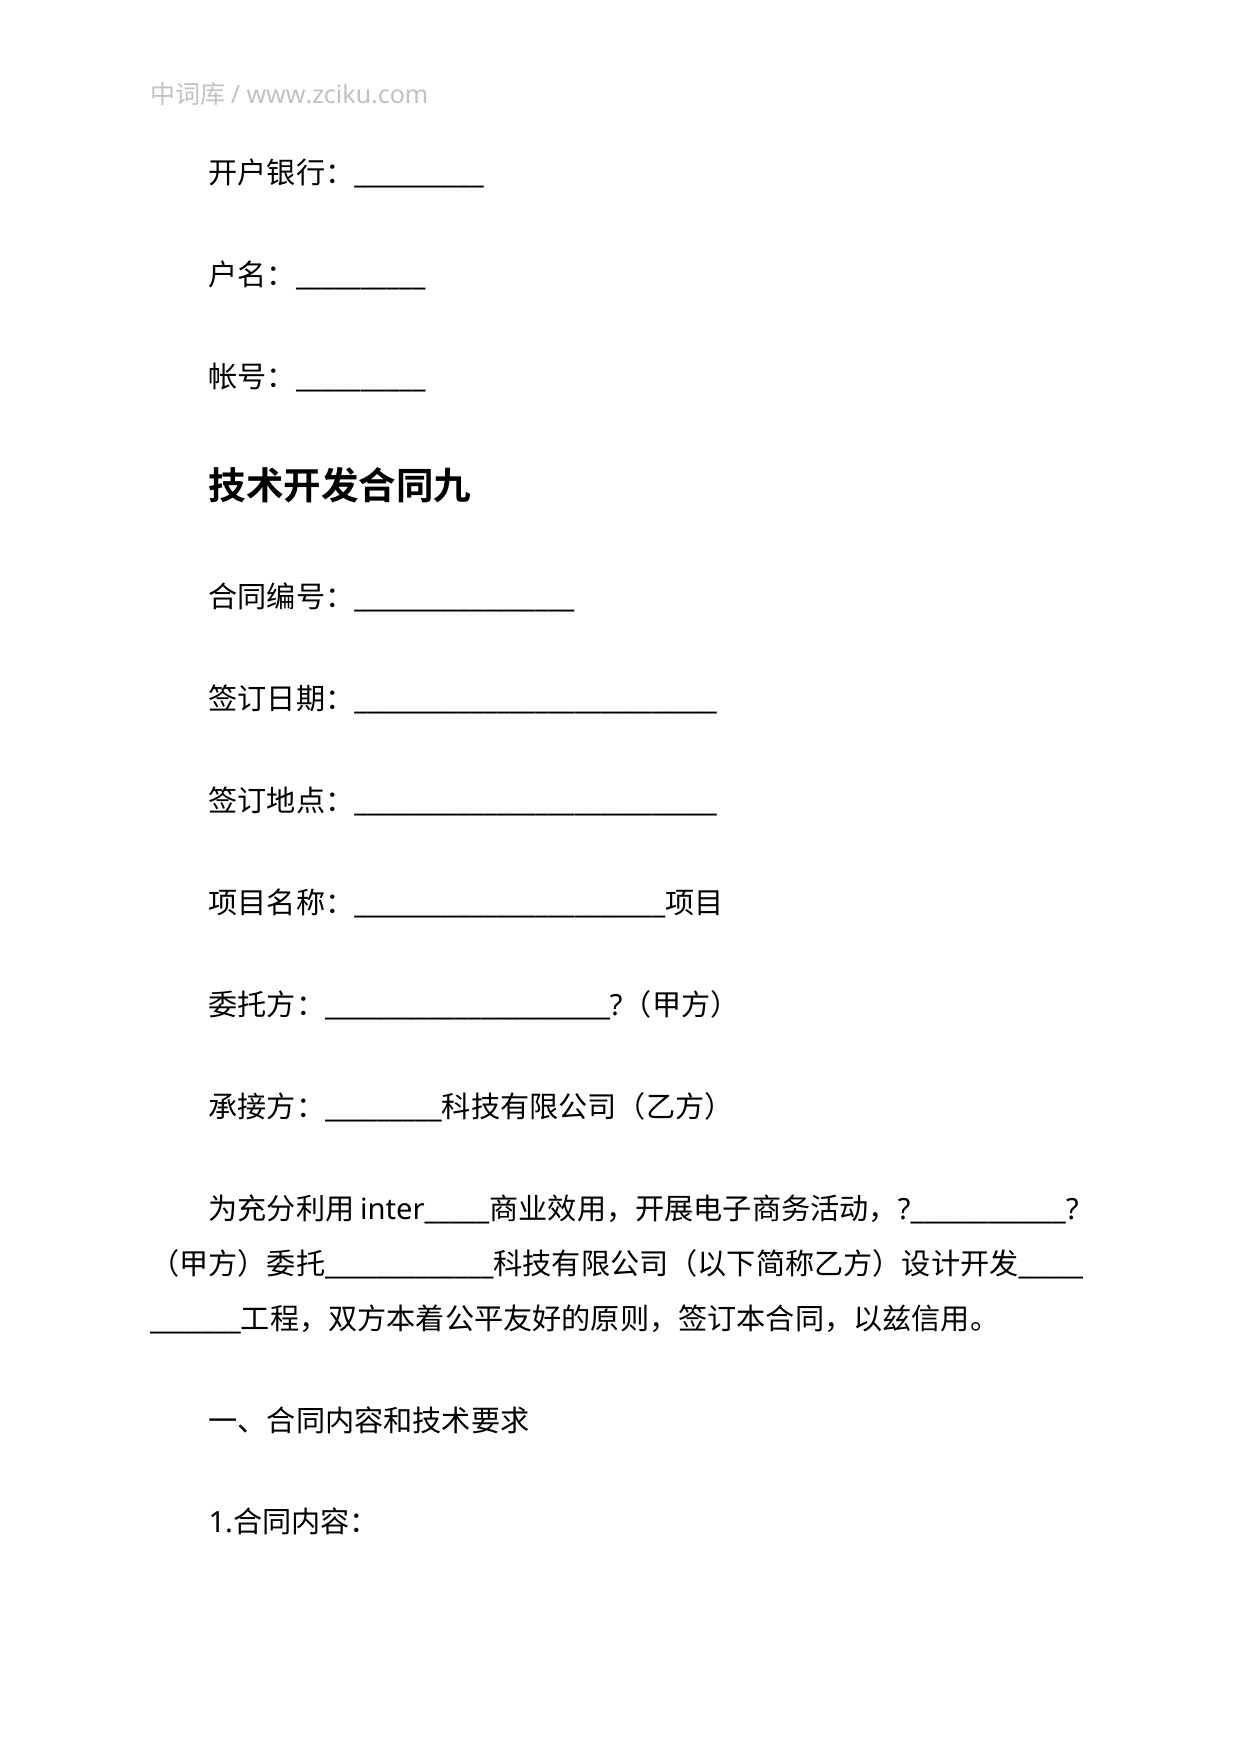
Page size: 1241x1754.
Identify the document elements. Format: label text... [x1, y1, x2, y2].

text 技术开发合同九 [150, 456, 1090, 510]
text 一、合同内容和技术要求 [150, 1397, 1090, 1439]
text 合同编号：_________________ [150, 573, 1090, 616]
text 为充分利用inter_____商业效用，开展电子商务活动，?____________?（甲方）委托_____________科技有限公司（以下简称乙方）设计开发____________工程，双方本着公平友好的原则，签订本合同，以兹信用。 [150, 1185, 1090, 1338]
text 委托方：______________________?（甲方） [150, 981, 1090, 1024]
text 1.合同内容： [150, 1499, 1090, 1541]
text 承接方：_________科技有限公司（乙方） [150, 1083, 1090, 1126]
text 项目名称：________________________项目 [150, 879, 1090, 922]
text 开户银行：__________ [150, 150, 1090, 192]
text 签订日期：____________________________ [150, 675, 1090, 718]
text 帐号：__________ [150, 354, 1090, 396]
text 户名：__________ [150, 252, 1090, 294]
text 签订地点：____________________________ [150, 777, 1090, 820]
